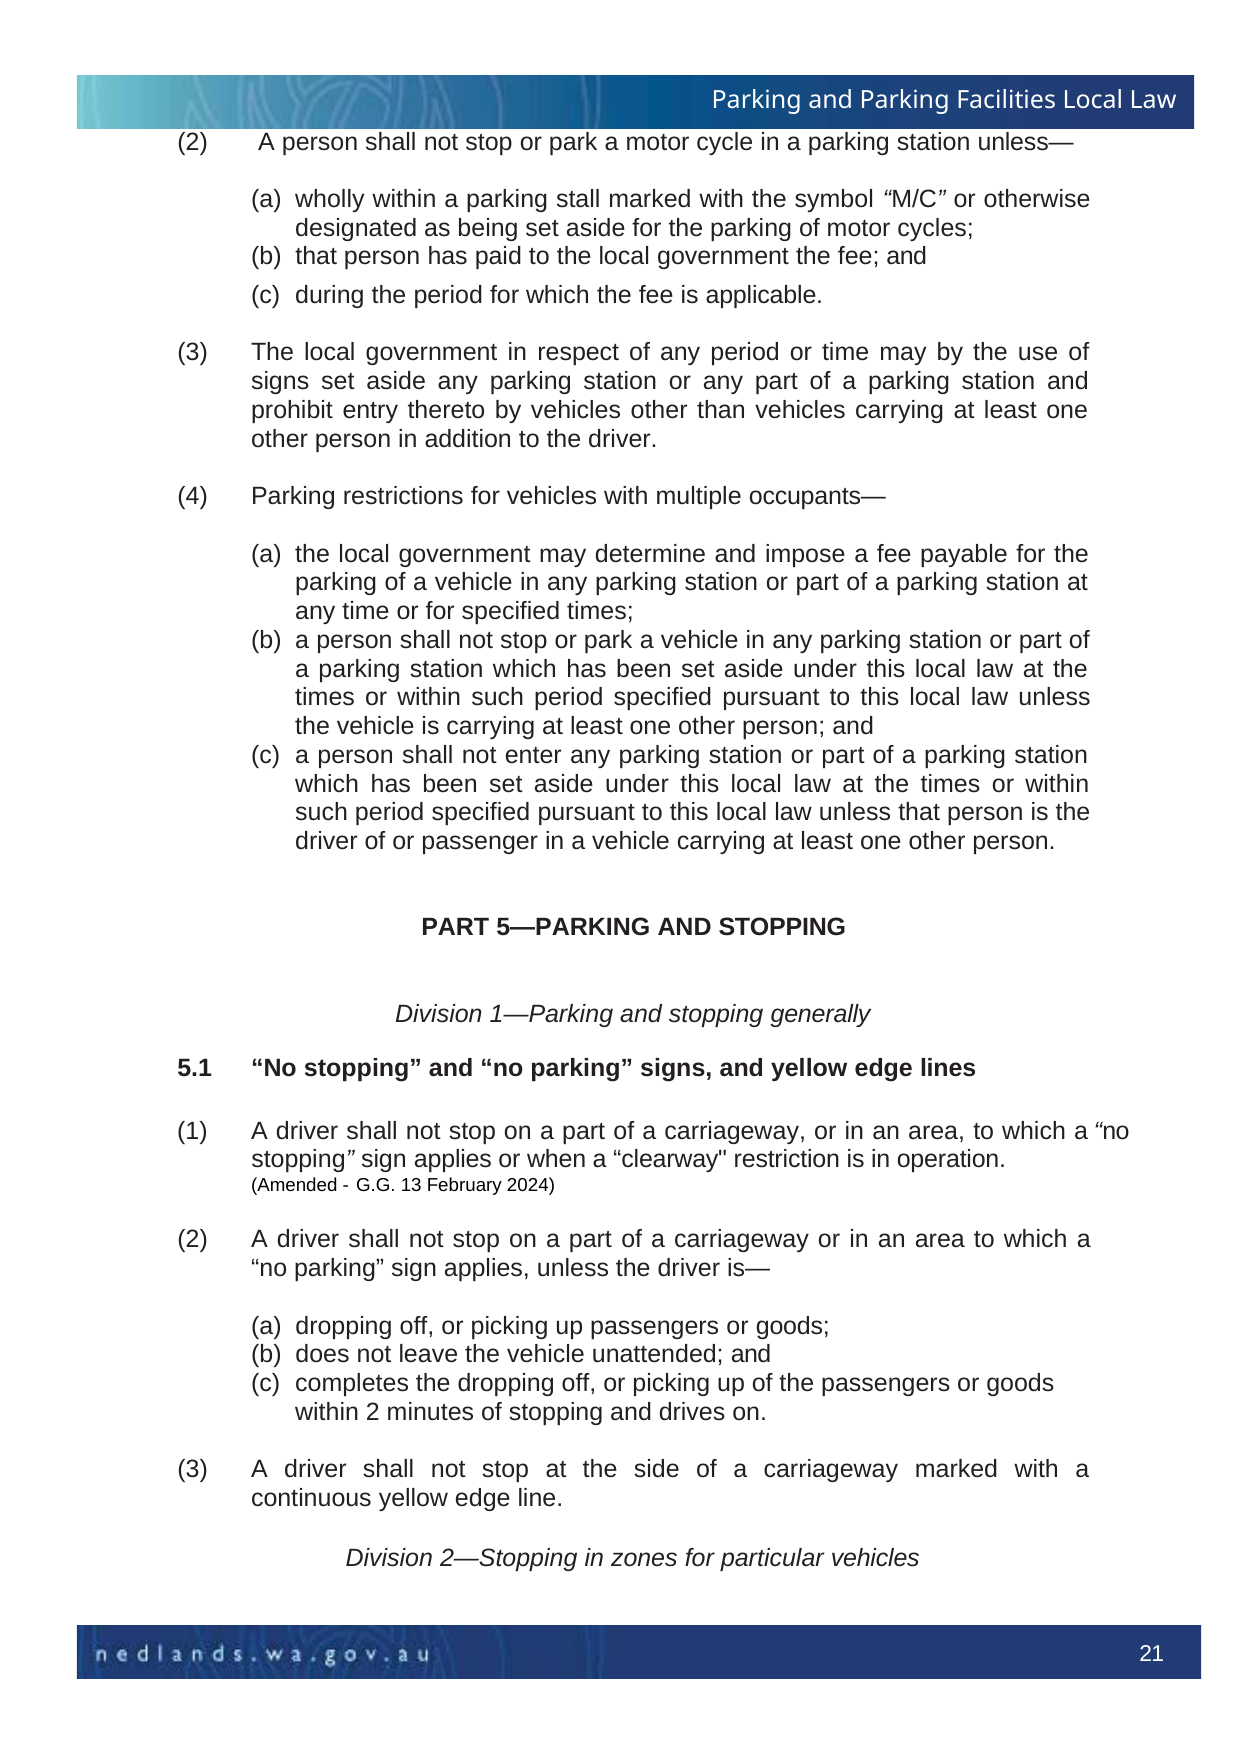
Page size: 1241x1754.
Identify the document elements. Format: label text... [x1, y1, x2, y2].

list the local government may determine and impose a fee payable for the parking of a vehicle in any parking station or part of a parking station at any time or for specified times; [251, 539, 1090, 625]
list does not leave the vehicle unattended; and [251, 1339, 1209, 1368]
subtitle “No stopping” and “no parking” signs, and yellow edge lines [177, 1052, 1209, 1081]
list wholly within a parking stall marked with the symbol “M/C” or otherwise designated as being set aside for the parking of motor cycles; [251, 184, 1091, 242]
list during the period for which the fee is applicable. [251, 280, 1209, 309]
list A driver shall not stop on a part of a carriageway, or in an area, to which a “no stopping” sign applies or when a “clearway" restriction is in operation. [177, 1116, 1209, 1173]
list A driver shall not stop on a part of a carriageway or in an area to which a “no parking” sign applies, unless the driver is— [177, 1224, 1091, 1282]
list Parking restrictions for vehicles with multiple occupants— [177, 481, 1209, 510]
picture [76, 75, 1195, 129]
list A driver shall not stop at the side of a carriageway marked with a continuous yellow edge line. [177, 1454, 1090, 1512]
list a person shall not stop or park a vehicle in any parking station or part of a parking station which has been set aside under this local law at the times or within such period specified pursuant to this local law unless the vehicle is carrying at least one other person; and [251, 625, 1090, 740]
text (Amended - G.G. 13 February 2024) [176, 1174, 1209, 1195]
subtitle PART 5—PARKING AND STOPPING [241, 912, 1027, 941]
list A person shall not stop or park a motor cycle in a parking station unless— [177, 127, 1209, 156]
list completes the dropping off, or picking up of the passengers or goods within 2 minutes of stopping and drives on. [251, 1368, 1090, 1426]
text Division 1—Parking and stopping generally [241, 998, 1027, 1027]
list a person shall not enter any parking station or part of a parking station which has been set aside under this local law at the times or within such period specified pursuant to this local law unless that person is the driver of or passenger in a vehicle carrying at least one other person. [251, 740, 1090, 855]
text Division 2—Stopping in zones for particular vehicles [241, 1543, 1027, 1572]
list that person has paid to the local government the fee; and [251, 242, 1209, 270]
list The local government in respect of any period or time may by the use of signs set aside any parking station or any part of a parking station and prohibit entry thereto by vehicles other than vehicles carrying at least one other person in addition to the driver. [177, 337, 1090, 452]
list dropping off, or picking up passengers or goods; [251, 1311, 1209, 1339]
picture [76, 1625, 1202, 1679]
